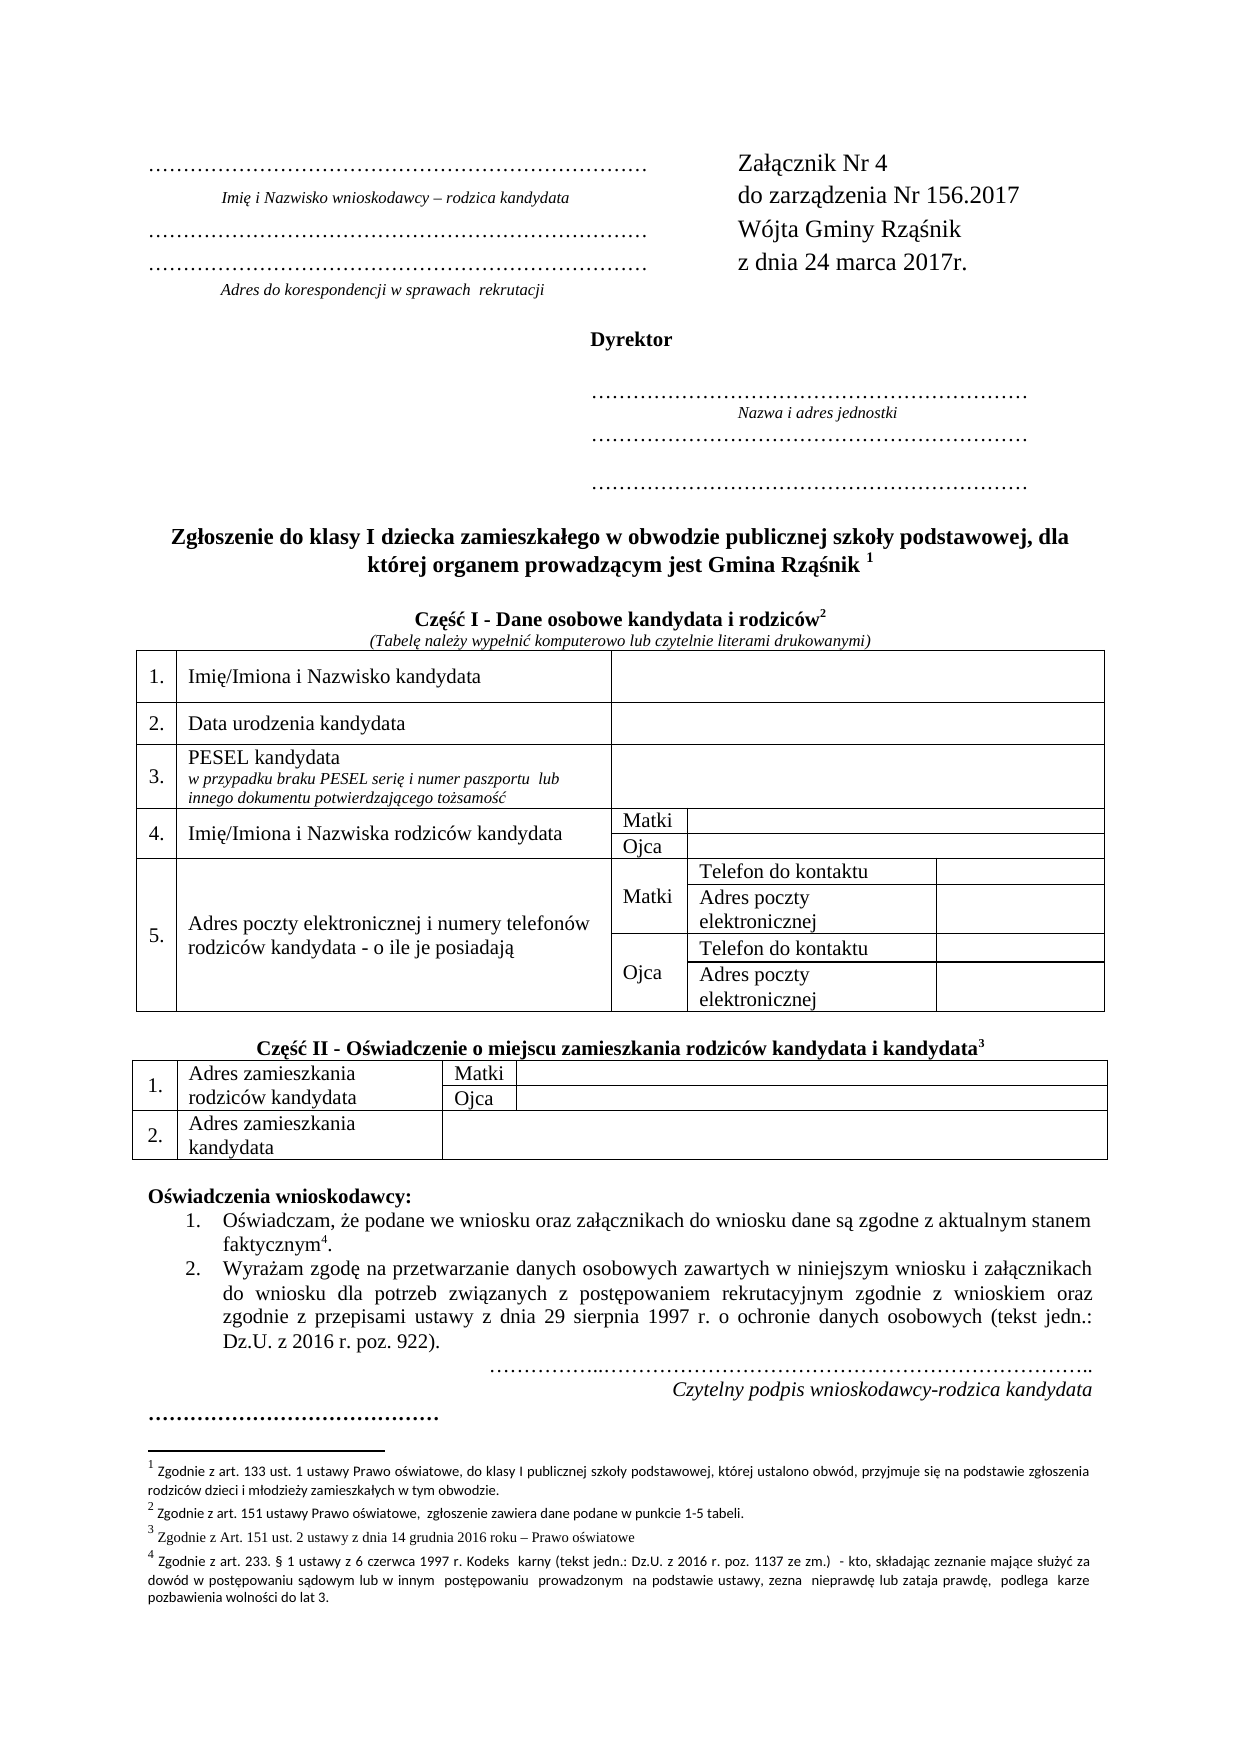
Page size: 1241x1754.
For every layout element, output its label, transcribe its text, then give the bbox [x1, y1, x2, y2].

table_cell PESEL kandydata w przypadku braku PESEL serię i numer paszportu lub innego dokumentu potwierdzającego tożsamość [177, 745, 611, 807]
table_cell 4. [137, 809, 176, 858]
text …………………………………… [148, 1401, 1093, 1425]
text ……………………………………………………… [517, 470, 1093, 494]
text ……………………………………………………… [517, 378, 1093, 403]
table_cell [937, 963, 1104, 1011]
table_cell Ojca [443, 1086, 516, 1110]
table_cell Adres zamieszkania kandydata [178, 1111, 442, 1159]
table_header 1. [133, 1061, 177, 1110]
table_header [612, 651, 1104, 702]
table_cell Adres poczty elektronicznej [688, 885, 936, 933]
text Część I - Dane osobowe kandydata i rodziców [148, 607, 1093, 631]
table_cell 2. [137, 703, 176, 744]
table_header 1. [137, 651, 176, 702]
table_header Matki [443, 1061, 516, 1085]
table_cell Data urodzenia kandydata [177, 703, 611, 744]
table_cell [443, 1111, 1107, 1159]
table_cell [937, 885, 1104, 933]
text ……………………………………………………………… Załącznik Nr 4 [148, 148, 1093, 176]
table_cell Matki [612, 809, 687, 832]
list Oświadczam, że podane we wniosku oraz załącznikach do wniosku dane są zgodne z aktualnym stanem faktycznym. [185, 1208, 1093, 1256]
text Imię i Nazwisko wnioskodawcy – rodzica kandydata do zarządzenia Nr 156.2017 [148, 181, 1093, 209]
table_cell [688, 809, 1104, 832]
list Wyrażam zgodę na przetwarzanie danych osobowych zawartych w niniejszym wniosku i załącznikach do wniosku dla potrzeb związanych z postępowaniem rekrutacyjnym zgodnie z wnioskiem oraz zgodnie z przepisami ustawy z dnia 29 sierpnia 1997 r. o ochronie danych osobowych (tekst jedn.: Dz.U. z 2016 r. poz. 922). [185, 1256, 1093, 1353]
table_cell Adres poczty elektronicznej i numery telefonów rodziców kandydata - o ile je posiadają [177, 859, 611, 1011]
text Nazwa i adres jednostki [664, 403, 1093, 422]
text Dyrektor [516, 326, 1093, 351]
table_cell 5. [137, 859, 176, 1011]
text Zgłoszenie do klasy I dziecka zamieszkałego w obwodzie publicznej szkoły podstawowej, dla której organem prowadzącym jest Gmina Rząśnik [148, 523, 1093, 578]
table_cell Imię/Imiona i Nazwiska rodziców kandydata [177, 809, 611, 858]
table_cell Telefon do kontaktu [688, 934, 936, 961]
text Część II - Oświadczenie o miejscu zamieszkania rodziców kandydata i kandydata [148, 1036, 1093, 1060]
table_cell Ojca [612, 934, 687, 1011]
table_cell [612, 703, 1104, 744]
text ……………………………………………………………… z dnia 24 marca 2017r. [148, 247, 1093, 275]
table_cell Adres poczty elektronicznej [688, 963, 936, 1011]
table_cell [612, 745, 1104, 807]
table_cell [688, 834, 1104, 858]
table_cell [517, 1086, 1107, 1110]
table_header Imię/Imiona i Nazwisko kandydata [177, 651, 611, 702]
table_cell [937, 859, 1104, 884]
table_header Adres zamieszkania rodziców kandydata [178, 1061, 442, 1110]
text (Tabelę należy wypełnić komputerowo lub czytelnie literami drukowanymi) [148, 631, 1093, 650]
text Oświadczenia wnioskodawcy: [148, 1184, 1093, 1208]
text Czytelny podpis wnioskodawcy-rodzica kandydata [148, 1377, 1093, 1401]
text ……………………………………………………… [517, 422, 1093, 446]
text Adres do korespondencji w sprawach rekrutacji [148, 280, 1093, 299]
table_cell Ojca [612, 834, 687, 858]
table_cell Telefon do kontaktu [688, 859, 936, 884]
table_header [517, 1061, 1107, 1085]
table_cell [937, 934, 1104, 961]
table_cell 2. [133, 1111, 177, 1159]
table_cell 3. [137, 745, 176, 807]
text ……………………………………………………………… Wójta Gminy Rząśnik [148, 214, 1093, 242]
text ……………..…………………………………………………………….. [148, 1353, 1093, 1377]
table_cell Matki [612, 859, 687, 933]
